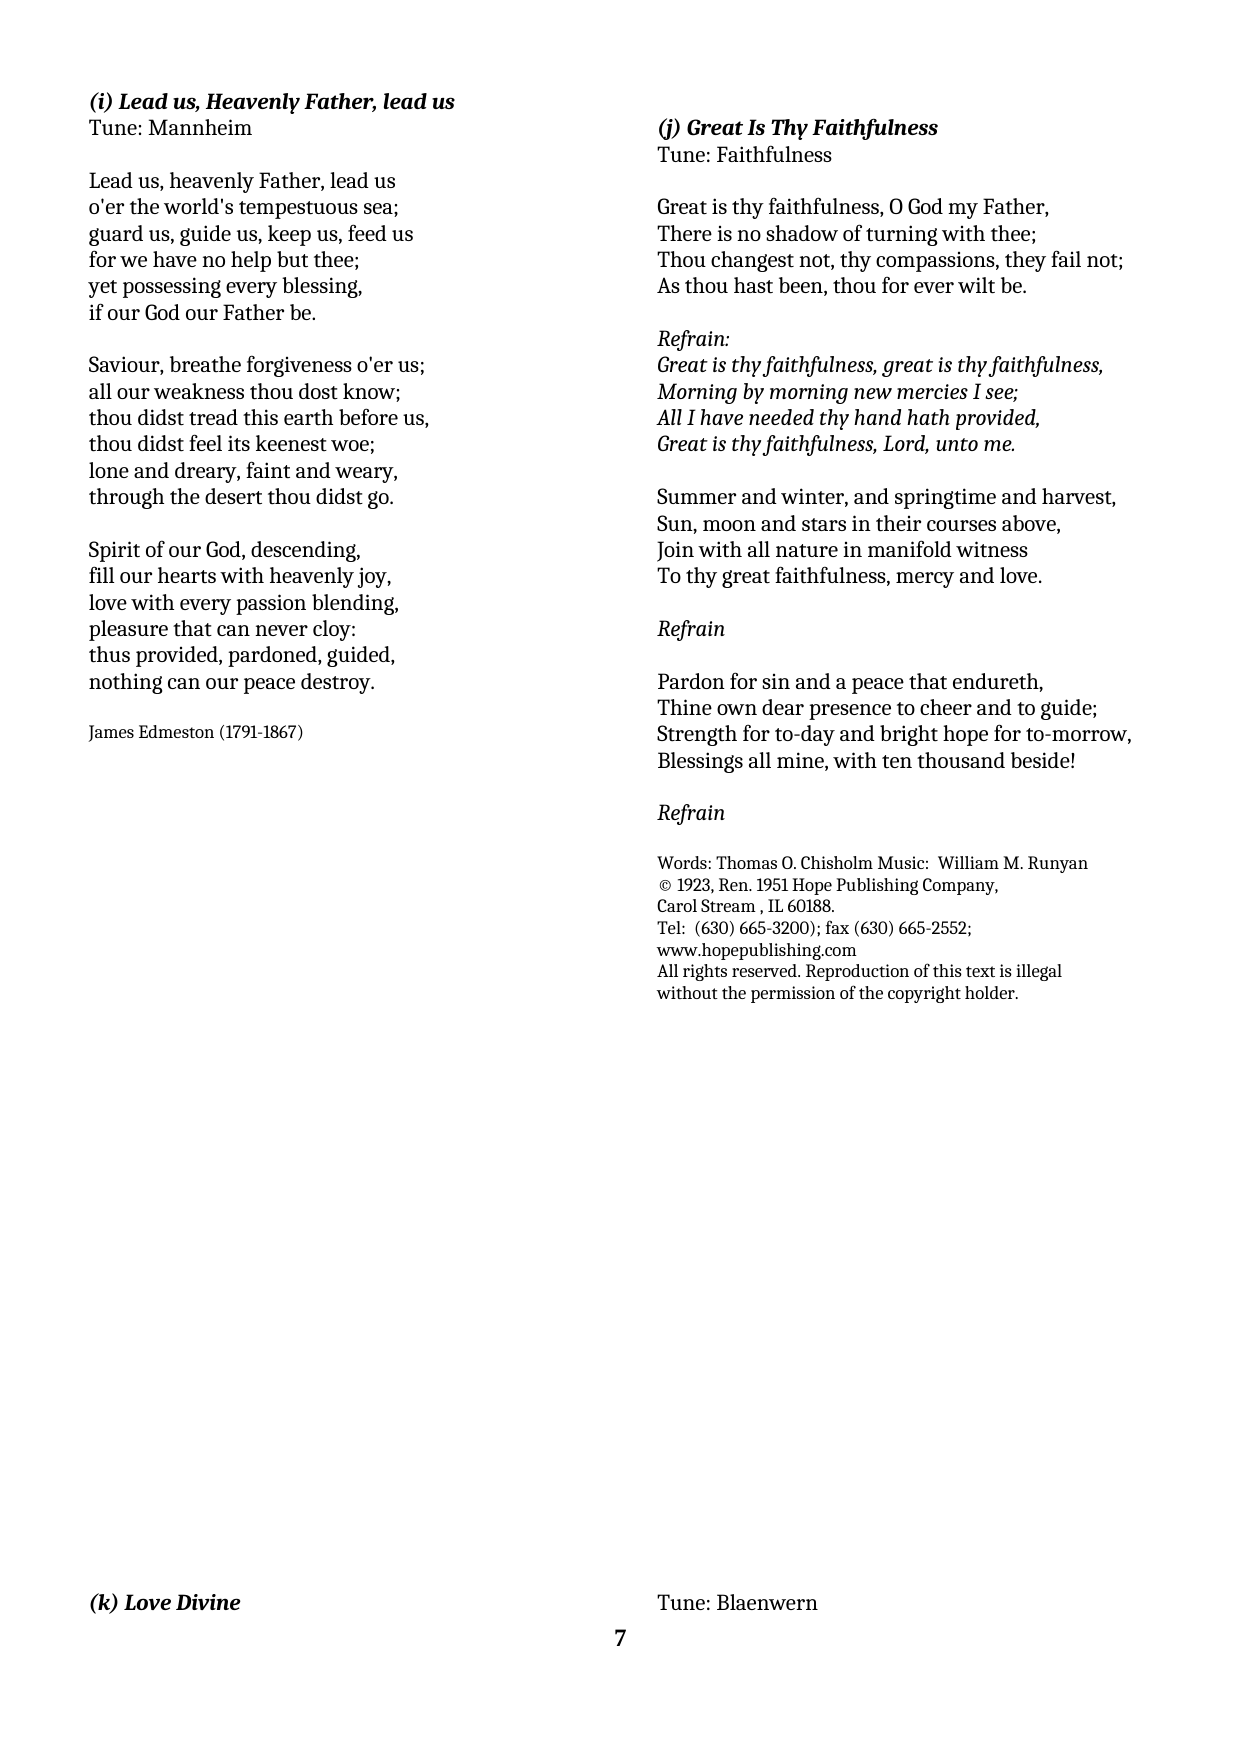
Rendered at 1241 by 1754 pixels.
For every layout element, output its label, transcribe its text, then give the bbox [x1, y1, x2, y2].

text o'er the world's tempestuous sea; [89, 194, 583, 220]
text if our God our Father be. [89, 299, 583, 326]
text Strength for to-day and bright hope for to-morrow, [657, 721, 1152, 747]
text Tune: Mannheim [89, 115, 583, 141]
text Great is thy faithfulness, O God my Father, [657, 194, 1152, 220]
text All I have needed thy hand hath provided, [657, 405, 1152, 431]
text All rights reserved. Reproduction of this text is illegal [657, 961, 1152, 982]
text without the permission of the copyright holder. [657, 982, 1152, 1004]
text yet possessing every blessing, [89, 273, 583, 299]
text Words: Thomas O. Chisholm Music: William M. Runyan [657, 853, 1152, 874]
text thou didst tread this earth before us, [89, 405, 583, 431]
text Saviour, breathe forgiveness o'er us; [89, 352, 583, 378]
text for we have no help but thee; [89, 247, 583, 273]
text nothing can our peace destroy. [89, 668, 583, 695]
text Spirit of our God, descending, [89, 537, 583, 563]
text Pardon for sin and a peace that endureth, [657, 668, 1152, 695]
text Sun, moon and stars in their courses above, [657, 510, 1152, 537]
text Tune: Faithfulness [657, 141, 1152, 168]
text Great is thy faithfulness, Lord, unto me. [657, 431, 1152, 458]
text To thy great faithfulness, mercy and love. [657, 563, 1152, 589]
text © 1923, Ren. 1951 Hope Publishing Company, [657, 874, 1152, 896]
text James Edmeston (1791-1867) [89, 721, 583, 743]
text Summer and winter, and springtime and harvest, [657, 484, 1152, 510]
text Tune: Blaenwern [657, 1589, 1152, 1616]
text www.hopepublishing.com [657, 939, 1152, 961]
text lone and dreary, faint and weary, [89, 458, 583, 484]
text thus provided, pardoned, guided, [89, 642, 583, 668]
text all our weakness thou dost know; [89, 378, 583, 405]
text thou didst feel its keenest woe; [89, 431, 583, 458]
text There is no shadow of turning with thee; [657, 220, 1152, 247]
text Refrain [657, 800, 1152, 827]
text Tel: (630) 665-3200); fax (630) 665-2552; [657, 918, 1152, 939]
text fill our hearts with heavenly joy, [89, 563, 583, 589]
text Join with all nature in manifold witness [657, 537, 1152, 563]
text pleasure that can never cloy: [89, 616, 583, 642]
text Thine own dear presence to cheer and to guide; [657, 695, 1152, 721]
text through the desert thou didst go. [89, 484, 583, 510]
text Morning by morning new mercies I see; [657, 378, 1152, 405]
text guard us, guide us, keep us, feed us [89, 220, 583, 247]
text Refrain: [657, 326, 1152, 352]
text As thou hast been, thou for ever wilt be. [657, 273, 1152, 299]
text Blessings all mine, with ten thousand beside! [657, 747, 1152, 774]
text love with every passion blending, [89, 589, 583, 616]
text Thou changest not, thy compassions, they fail not; [657, 247, 1152, 273]
text Carol Stream , IL 60188. [657, 896, 1152, 918]
text (j) Great Is Thy Faithfulness [657, 115, 1152, 141]
text (i) Lead us, Heavenly Father, lead us [89, 89, 583, 115]
text Lead us, heavenly Father, lead us [89, 168, 583, 194]
text Great is thy faithfulness, great is thy faithfulness, [657, 352, 1152, 378]
text (k) Love Divine [89, 1589, 583, 1616]
text Refrain [657, 616, 1152, 642]
